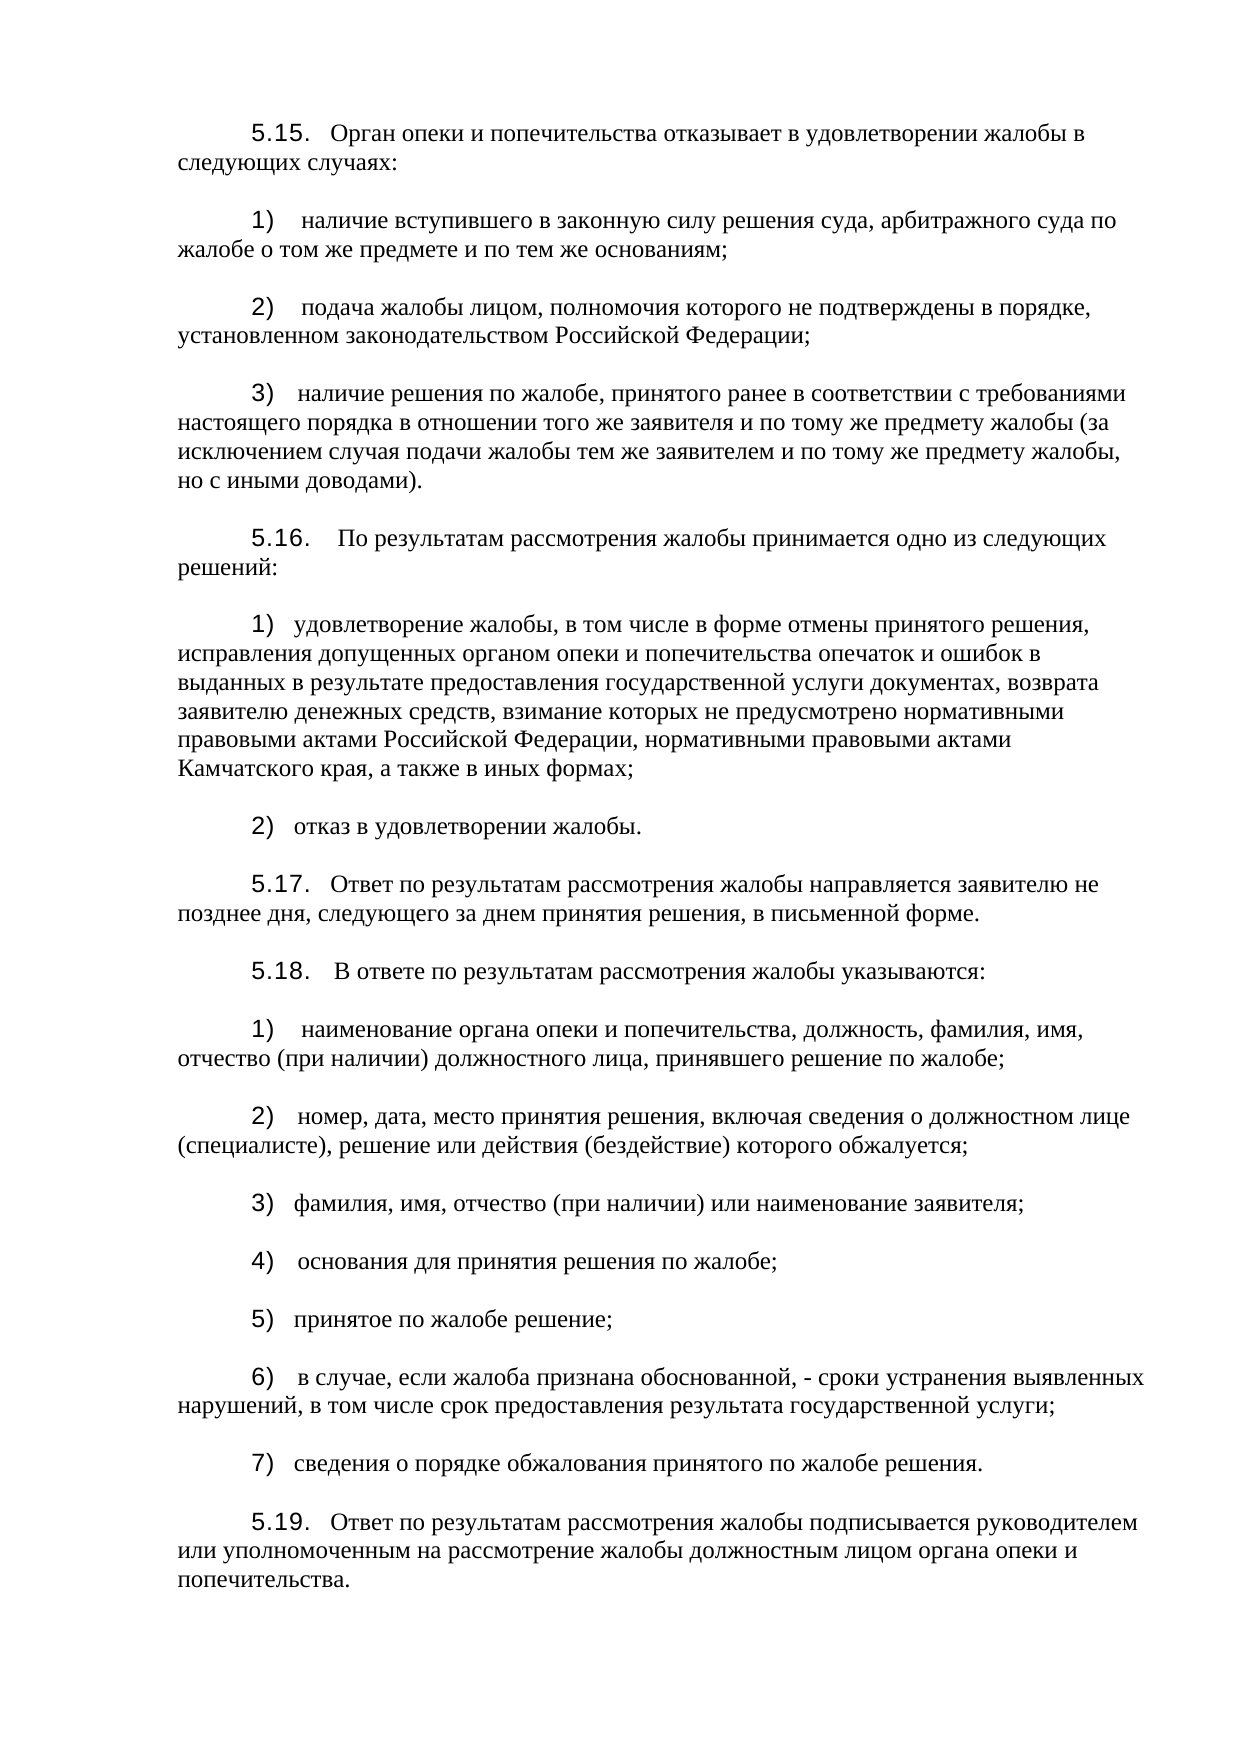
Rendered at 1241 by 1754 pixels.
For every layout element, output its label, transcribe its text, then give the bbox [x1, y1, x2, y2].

text 7) сведения о порядке обжалования принятого по жалобе решения. [177, 1448, 1152, 1477]
text 2) отказ в удовлетворении жалобы. [177, 811, 1152, 840]
text 1) наличие вступившего в законную силу решения суда, арбитражного суда по жалобе о том же предмете и по тем же основаниям; [177, 205, 1152, 262]
text 5.18. В ответе по результатам рассмотрения жалобы указываются: [177, 956, 1152, 985]
text 3) фамилия, имя, отчество (при наличии) или наименование заявителя; [177, 1188, 1152, 1216]
text 5) принятое по жалобе решение; [177, 1304, 1152, 1332]
text 5.17. Ответ по результатам рассмотрения жалобы направляется заявителю не позднее дня, следующего за днем принятия решения, в письменной форме. [177, 869, 1152, 927]
text 1) удовлетворение жалобы, в том числе в форме отмены принятого решения, исправления допущенных органом опеки и попечительства опечаток и ошибок в выданных в результате предоставления государственной услуги документах, возврата заявителю денежных средств, взимание которых не предусмотрено нормативными правовыми актами Российской Федерации, нормативными правовыми актами Камчатского края, а также в иных формах; [177, 609, 1152, 782]
text 5.16. По результатам рассмотрения жалобы принимается одно из следующих решений: [177, 523, 1152, 580]
text 2) номер, дата, место принятия решения, включая сведения о должностном лице (специалисте), решение или действия (бездействие) которого обжалуется; [177, 1101, 1152, 1158]
text 5.19. Ответ по результатам рассмотрения жалобы подписывается руководителем или уполномоченным на рассмотрение жалобы должностным лицом органа опеки и попечительства. [177, 1506, 1152, 1593]
text 2) подача жалобы лицом, полномочия которого не подтверждены в порядке, установленном законодательством Российской Федерации; [177, 292, 1152, 349]
text 4) основания для принятия решения по жалобе; [177, 1246, 1152, 1274]
text 1) наименование органа опеки и попечительства, должность, фамилия, имя, отчество (при наличии) должностного лица, принявшего решение по жалобе; [177, 1014, 1152, 1072]
text 3) наличие решения по жалобе, принятого ранее в соответствии с требованиями настоящего порядка в отношении того же заявителя и по тому же предмету жалобы (за исключением случая подачи жалобы тем же заявителем и по тому же предмету жалобы, но с иными доводами). [177, 378, 1152, 493]
text 6) в случае, если жалоба признана обоснованной, - сроки устранения выявленных нарушений, в том числе срок предоставления результата государственной услуги; [177, 1362, 1152, 1419]
text 5.15. Орган опеки и попечительства отказывает в удовлетворении жалобы в следующих случаях: [177, 118, 1152, 176]
